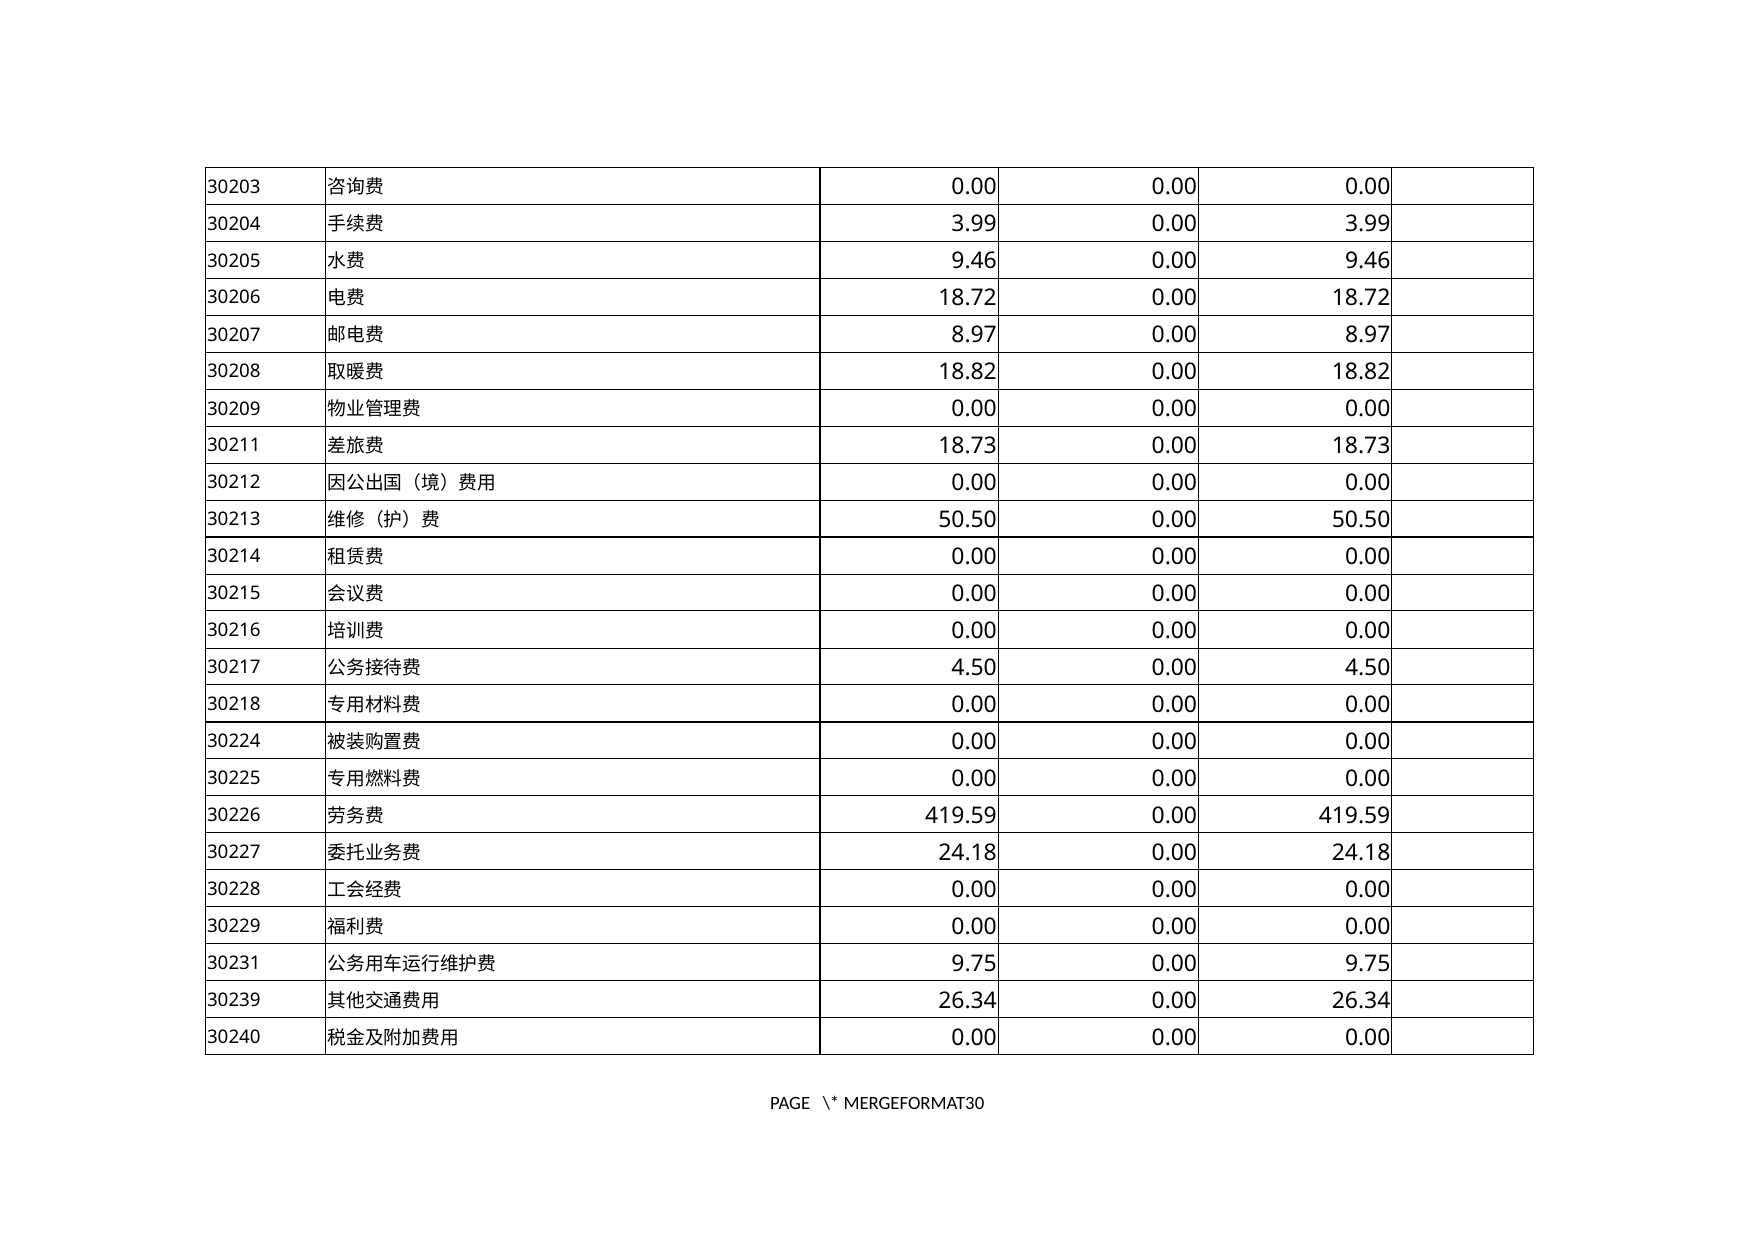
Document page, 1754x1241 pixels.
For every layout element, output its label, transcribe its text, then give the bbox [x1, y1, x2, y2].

table_cell 30224 [206, 723, 325, 758]
table_cell 0.00 [821, 390, 998, 426]
table_cell 0.00 [821, 759, 998, 795]
table_cell 30228 [206, 870, 325, 906]
table_cell 8.97 [821, 316, 998, 352]
table_cell [1392, 649, 1533, 684]
table_cell 工会经费 [326, 870, 819, 906]
table_cell [1392, 279, 1533, 314]
table_cell 0.00 [999, 796, 1198, 832]
table_cell 0.00 [999, 944, 1198, 980]
table_cell 0.00 [1199, 464, 1391, 499]
table_cell [1392, 538, 1533, 573]
table_cell 劳务费 [326, 796, 819, 832]
table_cell 30227 [206, 833, 325, 869]
table_cell 18.82 [821, 353, 998, 388]
table_cell [1392, 1018, 1533, 1054]
table_cell [1392, 242, 1533, 278]
table_cell 0.00 [821, 685, 998, 721]
table_cell 0.00 [821, 464, 998, 499]
table_cell 0.00 [821, 168, 998, 204]
table_cell 0.00 [999, 870, 1198, 906]
table_cell 9.46 [821, 242, 998, 278]
table_cell 419.59 [1199, 796, 1391, 832]
table_cell 0.00 [1199, 168, 1391, 204]
table_cell 0.00 [1199, 759, 1391, 795]
table_cell 0.00 [999, 833, 1198, 869]
table_cell 专用燃料费 [326, 759, 819, 795]
table_cell 0.00 [821, 870, 998, 906]
table_cell [1392, 759, 1533, 795]
table_cell 26.34 [1199, 981, 1391, 1017]
table_cell 0.00 [999, 279, 1198, 314]
table_cell [1392, 353, 1533, 388]
table_cell [1392, 464, 1533, 499]
table_cell 0.00 [999, 1018, 1198, 1054]
table_cell 30231 [206, 944, 325, 980]
table_cell 18.73 [1199, 427, 1391, 462]
table_cell 0.00 [999, 611, 1198, 647]
table_cell 30212 [206, 464, 325, 499]
table_cell 30217 [206, 649, 325, 684]
table_cell 30211 [206, 427, 325, 462]
table_cell 24.18 [821, 833, 998, 869]
table_cell 电费 [326, 279, 819, 314]
table_cell 30239 [206, 981, 325, 1017]
table_cell 18.72 [1199, 279, 1391, 314]
table_cell 24.18 [1199, 833, 1391, 869]
table_cell 50.50 [821, 501, 998, 536]
table_cell 物业管理费 [326, 390, 819, 426]
table_cell 30216 [206, 611, 325, 647]
table_cell 会议费 [326, 575, 819, 610]
table_cell 26.34 [821, 981, 998, 1017]
table_cell 租赁费 [326, 538, 819, 573]
table_cell [1392, 981, 1533, 1017]
table_cell [1392, 501, 1533, 536]
table_cell 9.75 [821, 944, 998, 980]
table_cell 30206 [206, 279, 325, 314]
table_cell 18.72 [821, 279, 998, 314]
table_cell 30204 [206, 205, 325, 241]
table_cell 因公出国（境）费用 [326, 464, 819, 499]
table_cell 30226 [206, 796, 325, 832]
table_cell 30208 [206, 353, 325, 388]
table_cell 0.00 [821, 538, 998, 573]
table_cell 福利费 [326, 907, 819, 943]
table_cell 419.59 [821, 796, 998, 832]
table_cell 4.50 [821, 649, 998, 684]
table_cell 0.00 [999, 575, 1198, 610]
table_cell 0.00 [999, 168, 1198, 204]
table_cell 9.46 [1199, 242, 1391, 278]
table_cell 3.99 [821, 205, 998, 241]
table_cell 0.00 [999, 501, 1198, 536]
table_cell 其他交通费用 [326, 981, 819, 1017]
table_cell 0.00 [1199, 723, 1391, 758]
table_cell 0.00 [999, 723, 1198, 758]
table_cell 手续费 [326, 205, 819, 241]
table_cell 0.00 [999, 649, 1198, 684]
table_cell 取暖费 [326, 353, 819, 388]
table_cell 4.50 [1199, 649, 1391, 684]
table_cell [1392, 390, 1533, 426]
table_cell [1392, 870, 1533, 906]
table_cell 30213 [206, 501, 325, 536]
table_cell [1392, 796, 1533, 832]
table_cell [1392, 723, 1533, 758]
table_cell 0.00 [1199, 870, 1391, 906]
table_cell [1392, 944, 1533, 980]
table_cell [1392, 611, 1533, 647]
table_cell 0.00 [999, 427, 1198, 462]
table_cell 0.00 [1199, 685, 1391, 721]
table_cell 0.00 [999, 316, 1198, 352]
table_cell 0.00 [999, 981, 1198, 1017]
table_cell [1392, 833, 1533, 869]
table_cell [1392, 575, 1533, 610]
table_cell 被装购置费 [326, 723, 819, 758]
table_cell 30205 [206, 242, 325, 278]
table_cell 水费 [326, 242, 819, 278]
table_cell 委托业务费 [326, 833, 819, 869]
table_cell [1392, 685, 1533, 721]
table_cell 0.00 [1199, 1018, 1391, 1054]
table_cell 0.00 [821, 907, 998, 943]
table_cell 0.00 [999, 538, 1198, 573]
table_cell 公务用车运行维护费 [326, 944, 819, 980]
table_cell 0.00 [999, 907, 1198, 943]
table_cell [1392, 168, 1533, 204]
table_cell [1392, 316, 1533, 352]
table_cell 0.00 [999, 464, 1198, 499]
table_cell 50.50 [1199, 501, 1391, 536]
table_cell 30229 [206, 907, 325, 943]
table_cell 30240 [206, 1018, 325, 1054]
table_cell 30214 [206, 538, 325, 573]
table_cell 30203 [206, 168, 325, 204]
table_cell 0.00 [999, 242, 1198, 278]
table_cell 0.00 [1199, 390, 1391, 426]
table_cell 0.00 [1199, 575, 1391, 610]
table_cell [1392, 427, 1533, 462]
table_cell 30207 [206, 316, 325, 352]
table_cell 0.00 [1199, 611, 1391, 647]
table_cell 邮电费 [326, 316, 819, 352]
table_cell 0.00 [999, 205, 1198, 241]
table_cell 8.97 [1199, 316, 1391, 352]
table_cell 0.00 [821, 723, 998, 758]
table_cell 0.00 [999, 353, 1198, 388]
table_cell 0.00 [1199, 538, 1391, 573]
table_cell 维修（护）费 [326, 501, 819, 536]
table_cell 3.99 [1199, 205, 1391, 241]
table_cell 0.00 [821, 1018, 998, 1054]
table_cell [1392, 907, 1533, 943]
table_cell 30209 [206, 390, 325, 426]
table_cell 0.00 [1199, 907, 1391, 943]
table_cell 0.00 [821, 611, 998, 647]
table_cell 0.00 [999, 685, 1198, 721]
table_cell 18.82 [1199, 353, 1391, 388]
table_cell 9.75 [1199, 944, 1391, 980]
table_cell 公务接待费 [326, 649, 819, 684]
table_cell 30215 [206, 575, 325, 610]
table_cell 18.73 [821, 427, 998, 462]
table_cell 培训费 [326, 611, 819, 647]
table_cell 0.00 [999, 759, 1198, 795]
table_cell 咨询费 [326, 168, 819, 204]
table_cell 税金及附加费用 [326, 1018, 819, 1054]
table_cell 0.00 [999, 390, 1198, 426]
table_cell 差旅费 [326, 427, 819, 462]
table_cell 专用材料费 [326, 685, 819, 721]
table_cell 0.00 [821, 575, 998, 610]
table_cell 30225 [206, 759, 325, 795]
table_cell 30218 [206, 685, 325, 721]
table_cell [1392, 205, 1533, 241]
